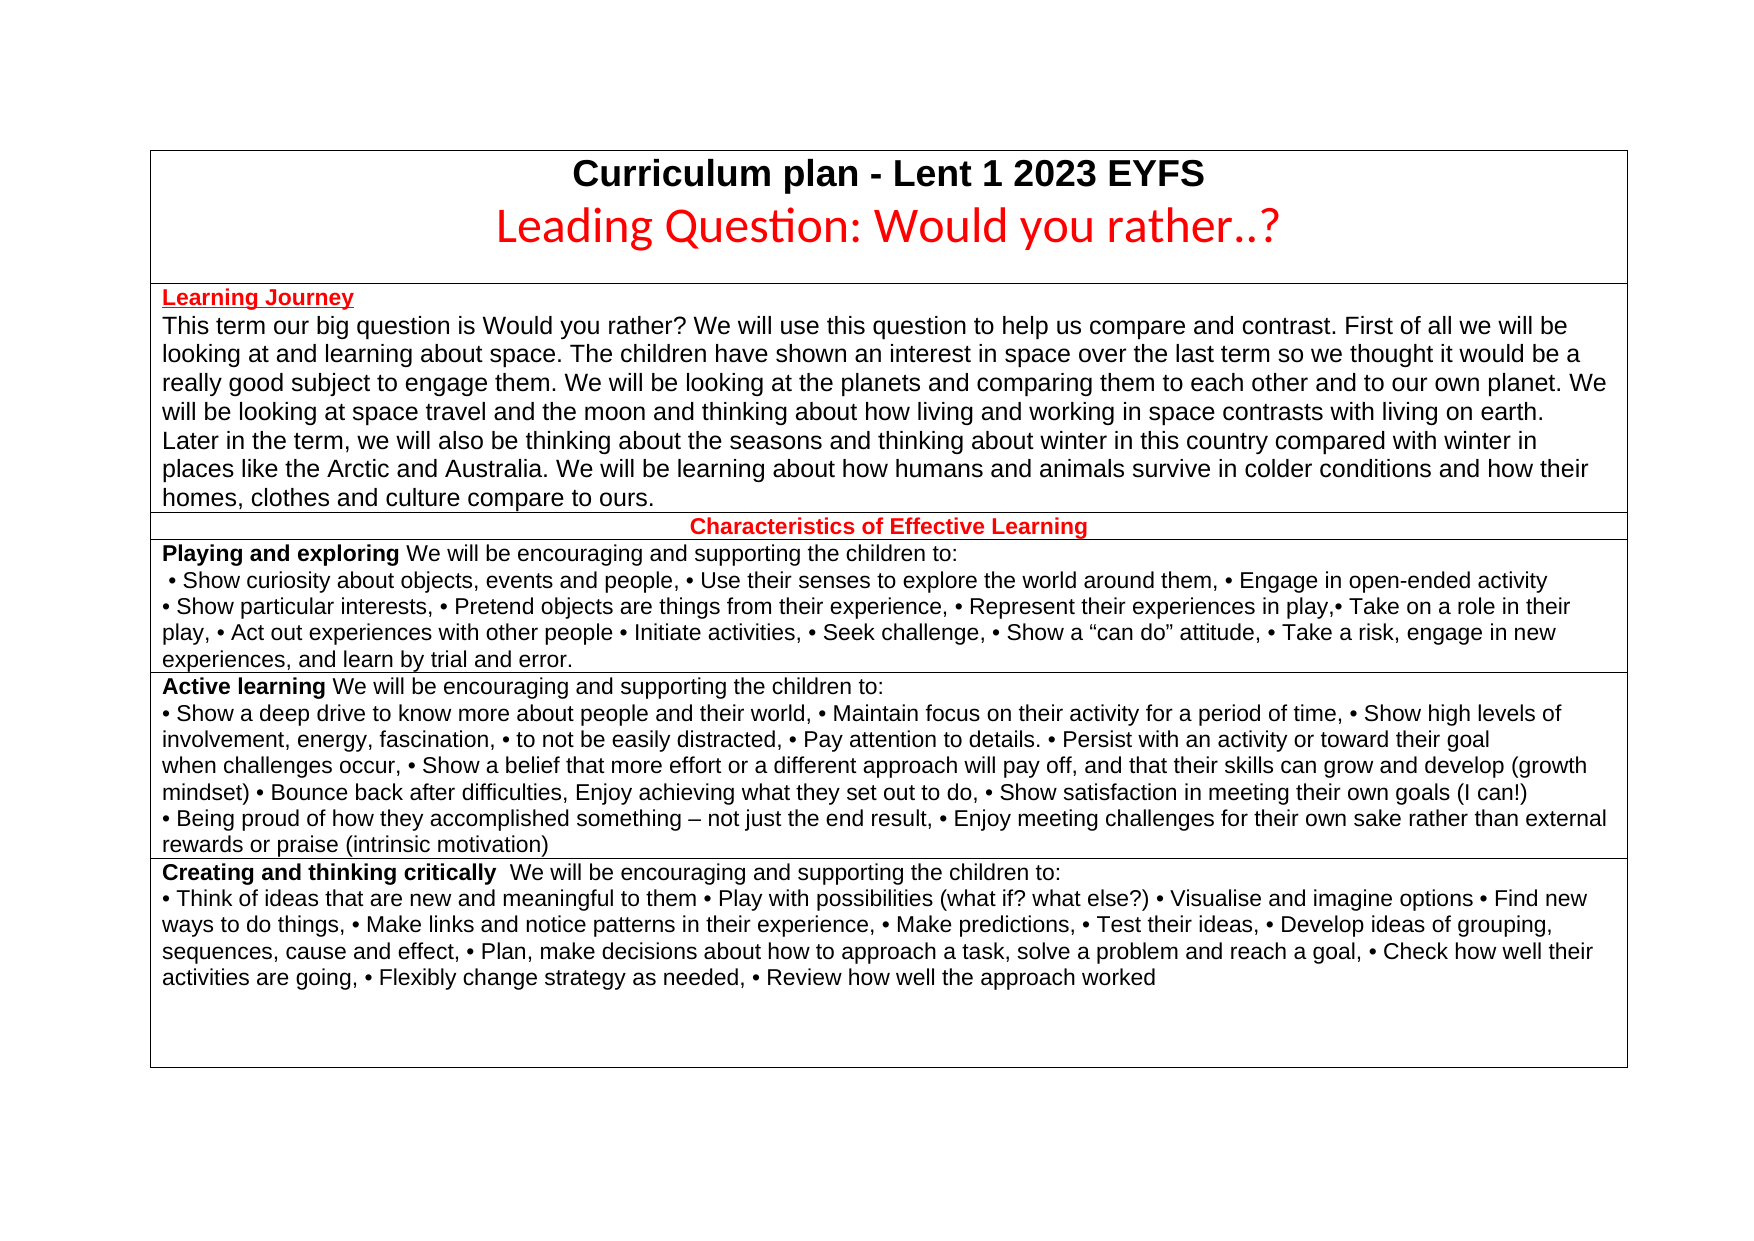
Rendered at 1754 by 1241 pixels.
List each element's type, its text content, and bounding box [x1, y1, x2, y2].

table_header Curriculum plan - Lent 1 2023 EYFS Leading Question: Would you rather..? [151, 151, 1627, 283]
table_cell Characteristics of Effective Learning [151, 513, 1627, 539]
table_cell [151, 859, 1627, 1067]
table_cell Playing and exploring We will be encouraging and supporting the children to: • Show curiosity about objects, events and people, • Use their senses to explore the world around them, • Engage in open-ended activity • Show particular interests, • Pretend objects are things from their experience, • Represent their experiences in play,• Take on a role in their play, • Act out experiences with other people • Initiate activities, • Seek challenge, • Show a “can do” attitude, • Take a risk, engage in new experiences, and learn by trial and error. [151, 540, 1627, 672]
table_cell Active learning We will be encouraging and supporting the children to: • Show a deep drive to know more about people and their world, • Maintain focus on their activity for a period of time, • Show high levels of involvement, energy, fascination, • to not be easily distracted, • Pay attention to details. • Persist with an activity or toward their goal when challenges occur, • Show a belief that more effort or a different approach will pay off, and that their skills can grow and develop (growth mindset) • Bounce back after difficulties, Enjoy achieving what they set out to do, • Show satisfaction in meeting their own goals (I can!) • Being proud of how they accomplished something – not just the end result, • Enjoy meeting challenges for their own sake rather than external rewards or praise (intrinsic motivation) [151, 673, 1627, 858]
table_cell Learning Journey This term our big question is Would you rather? We will use this question to help us compare and contrast. First of all we will be looking at and learning about space. The children have shown an interest in space over the last term so we thought it would be a really good subject to engage them. We will be looking at the planets and comparing them to each other and to our own planet. We will be looking at space travel and the moon and thinking about how living and working in space contrasts with living on earth. Later in the term, we will also be thinking about the seasons and thinking about winter in this country compared with winter in places like the Arctic and Australia. We will be learning about how humans and animals survive in colder conditions and how their homes, clothes and culture compare to ours. [151, 284, 1627, 512]
